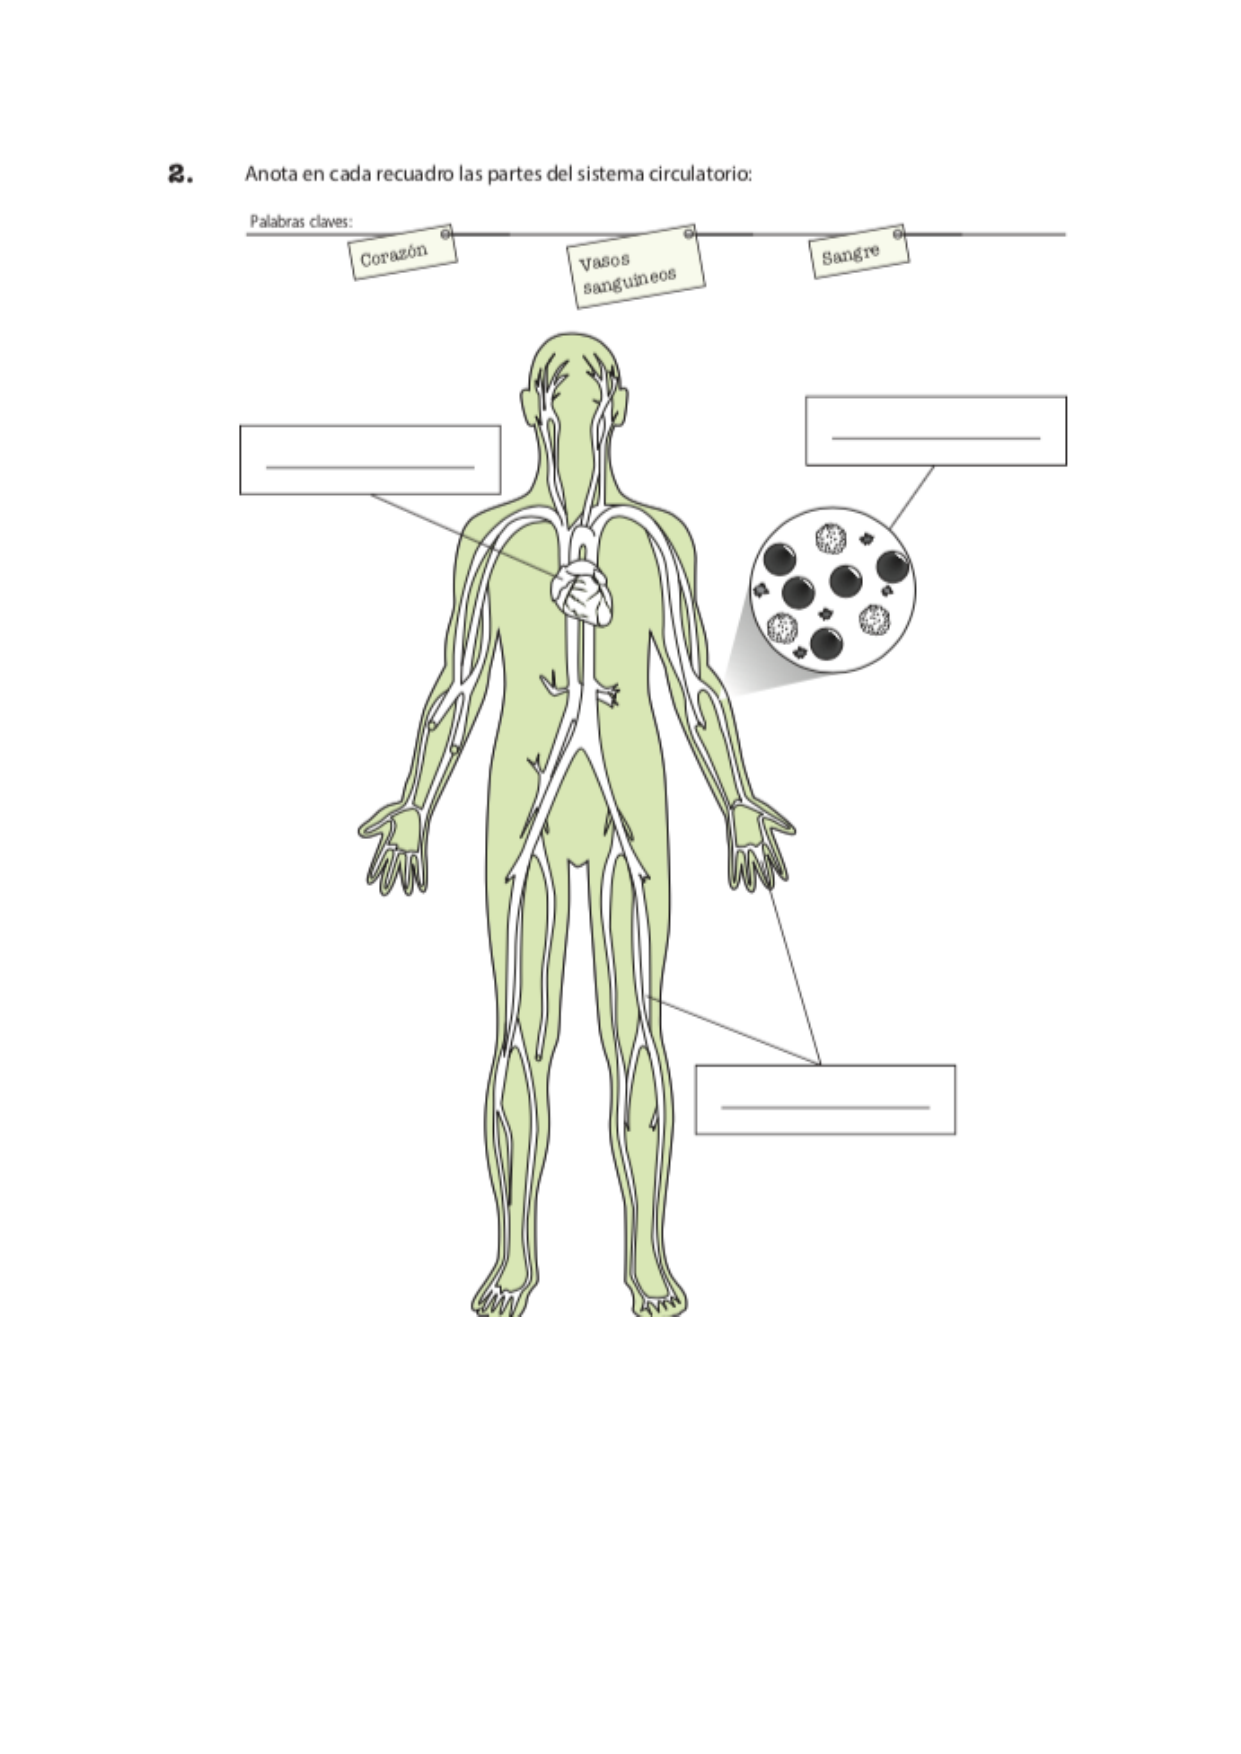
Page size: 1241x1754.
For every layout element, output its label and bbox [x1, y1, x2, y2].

picture [150, 150, 1091, 1317]
